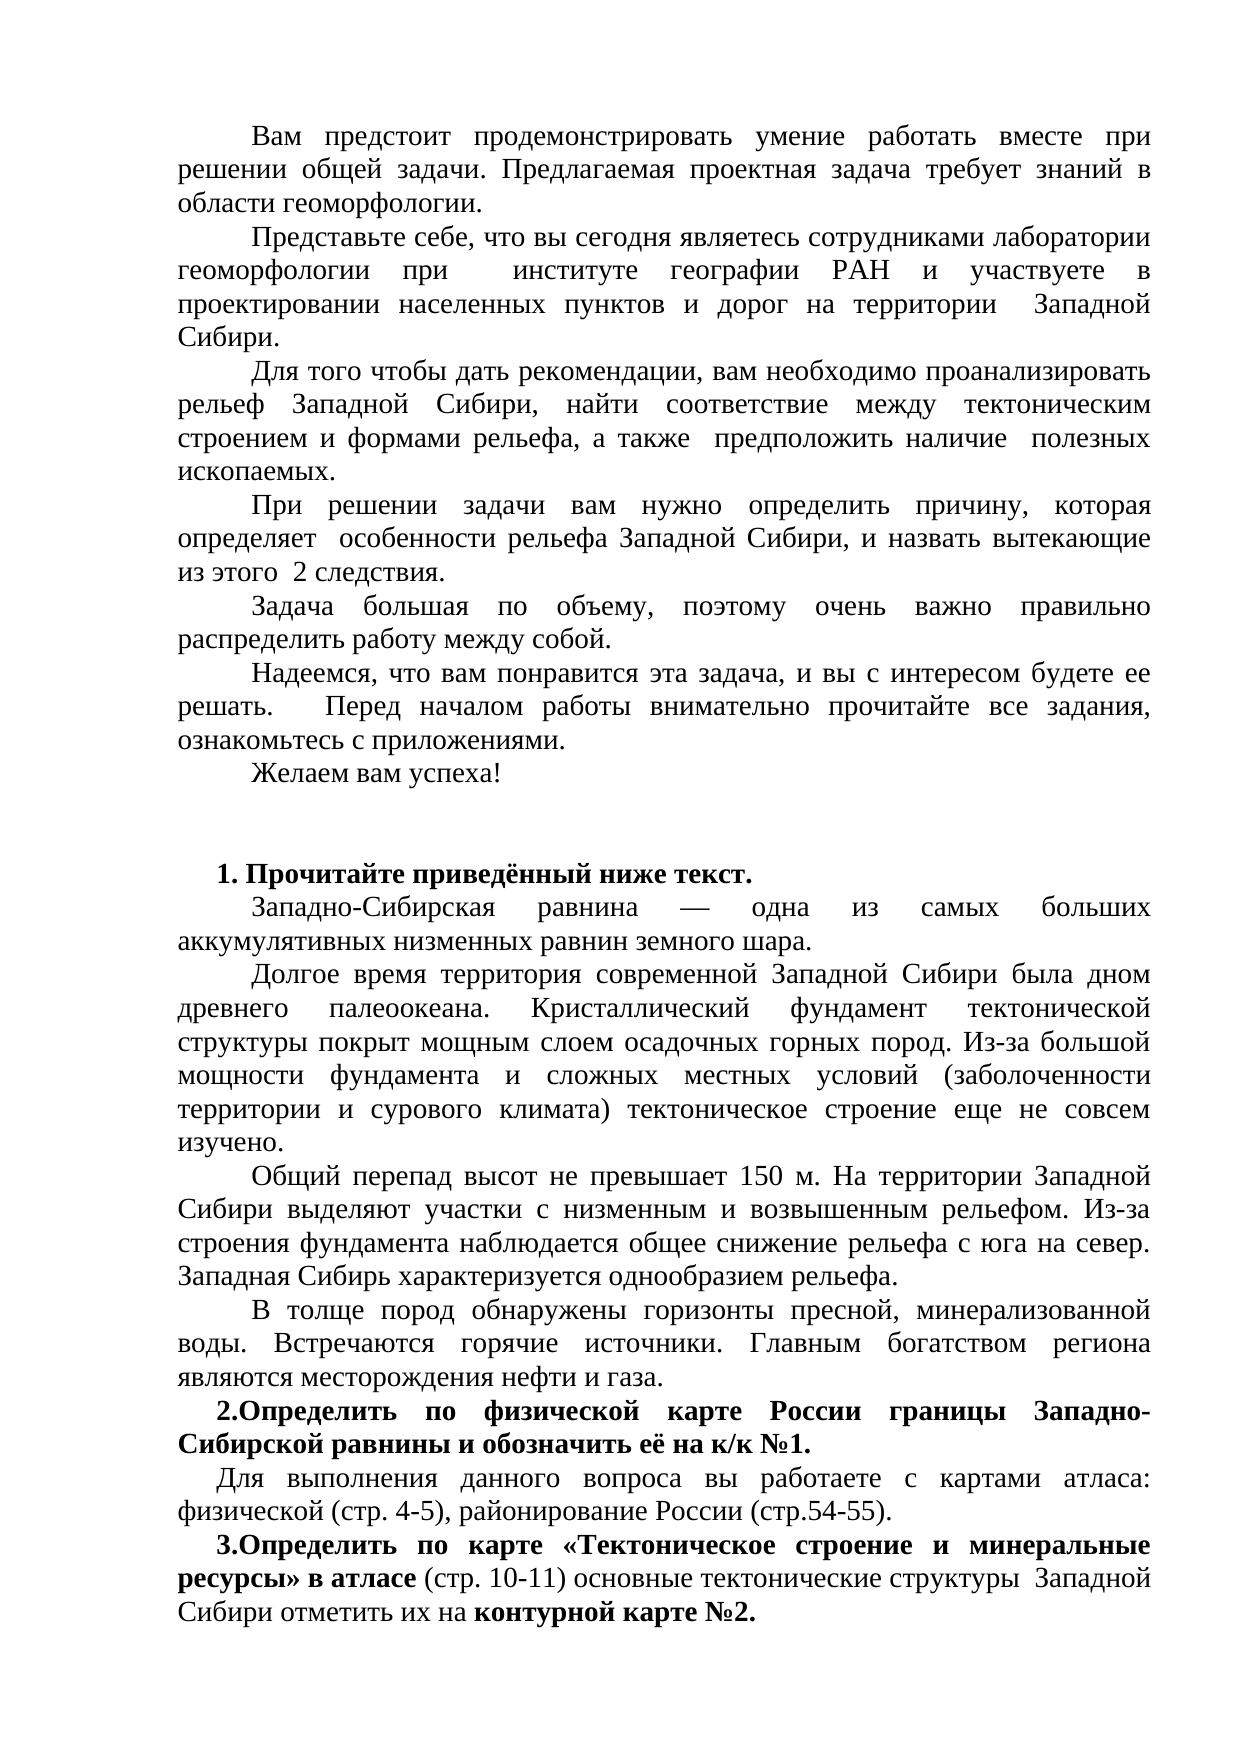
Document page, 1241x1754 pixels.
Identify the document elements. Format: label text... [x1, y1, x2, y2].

text Представьте себе, что вы сегодня являетесь сотрудниками лаборатории геоморфологии при институте географии РАН и участвуете в проектировании населенных пунктов и дорог на территории Западной Сибири. [177, 219, 1152, 353]
text Вам предстоит продемонстрировать умение работать вместе при решении общей задачи. Предлагаемая проектная задача требует знаний в области геоморфологии. [177, 118, 1152, 219]
text Долгое время территория современной Западной Сибири была дном древнего палеоокеана. Кристаллический фундамент тектонической структуры покрыт мощным слоем осадочных горных пород. Из-за большой мощности фундамента и сложных местных условий (заболоченности территории и сурового климата) тектоническое строение еще не совсем изучено. [177, 957, 1152, 1158]
text Желаем вам успеха! [177, 755, 1152, 789]
text Западно-Сибирская равнина — одна из самых больших аккумулятивных низменных равнин земного шара. [177, 889, 1152, 957]
text Общий перепад высот не превышает 150 м. На территории Западной Сибири выделяют участки с низменным и возвышенным рельефом. Из-за строения фундамента наблюдается общее снижение рельефа с юга на север. Западная Сибирь характеризуется однообразием рельефа. [177, 1158, 1152, 1292]
text В толще пород обнаружены горизонты пресной, минерализованной воды. Встречаются горячие источники. Главным богатством региона являются месторождения нефти и газа. [177, 1292, 1152, 1393]
text Для выполнения данного вопроса вы работаете с картами атласа: физической (стр. 4-5), районирование России (стр.54-55). [177, 1460, 1152, 1527]
text Задача большая по объему, поэтому очень важно правильно распределить работу между собой. [177, 588, 1152, 655]
text 3.Определить по карте «Тектоническое строение и минеральные ресурсы» в атласе (стр. 10-11) основные тектонические структуры Западной Сибири отметить их на контурной карте №2. [177, 1527, 1152, 1627]
text Надеемся, что вам понравится эта задача, и вы с интересом будете ее решать. Перед началом работы внимательно прочитайте все задания, ознакомьтесь с приложениями. [177, 655, 1152, 755]
text При решении задачи вам нужно определить причину, которая определяет особенности рельефа Западной Сибири, и назвать вытекающие из этого 2 следствия. [177, 487, 1152, 588]
text Для того чтобы дать рекомендации, вам необходимо проанализировать рельеф Западной Сибири, найти соответствие между тектоническим строением и формами рельефа, а также предположить наличие полезных ископаемых. [177, 353, 1152, 487]
text 1. Прочитайте приведённый ниже текст. [177, 856, 1152, 889]
text 2.Определить по физической карте России границы Западно-Сибирской равнины и обозначить её на к/к №1. [177, 1393, 1152, 1460]
